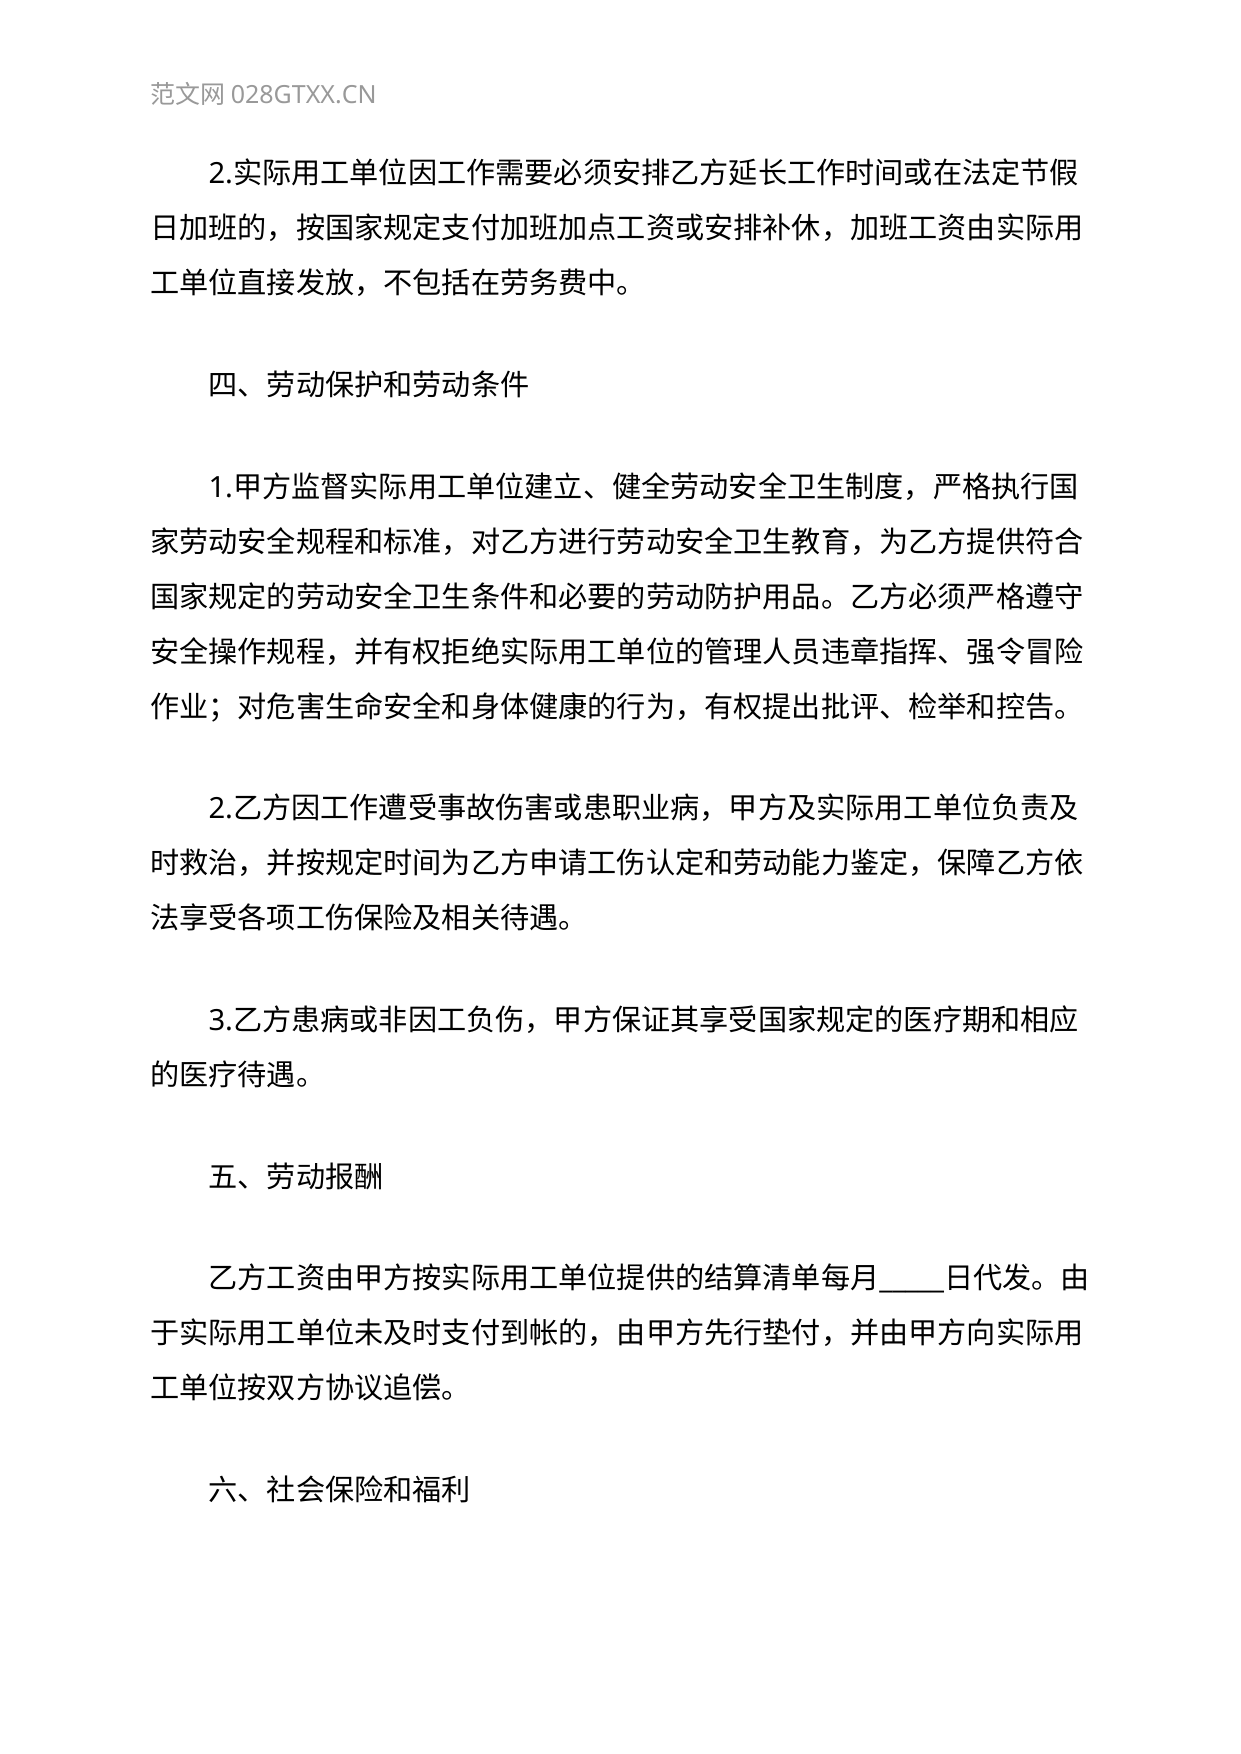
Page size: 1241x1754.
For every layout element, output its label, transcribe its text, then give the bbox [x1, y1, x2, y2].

text 2.乙方因工作遭受事故伤害或患职业病，甲方及实际用工单位负责及时救治，并按规定时间为乙方申请工伤认定和劳动能力鉴定，保障乙方依法享受各项工伤保险及相关待遇。 [150, 785, 1090, 937]
text 四、劳动保护和劳动条件 [150, 362, 1090, 404]
text 1.甲方监督实际用工单位建立、健全劳动安全卫生制度，严格执行国家劳动安全规程和标准，对乙方进行劳动安全卫生教育，为乙方提供符合国家规定的劳动安全卫生条件和必要的劳动防护用品。乙方必须严格遵守安全操作规程，并有权拒绝实际用工单位的管理人员违章指挥、强令冒险作业；对危害生命安全和身体健康的行为，有权提出批评、检举和控告。 [150, 463, 1090, 725]
text 乙方工资由甲方按实际用工单位提供的结算清单每月_____日代发。由于实际用工单位未及时支付到帐的，由甲方先行垫付，并由甲方向实际用工单位按双方协议追偿。 [150, 1255, 1090, 1407]
text 五、劳动报酬 [150, 1153, 1090, 1196]
text 2.实际用工单位因工作需要必须安排乙方延长工作时间或在法定节假日加班的，按国家规定支付加班加点工资或安排补休，加班工资由实际用工单位直接发放，不包括在劳务费中。 [150, 150, 1090, 302]
text 六、社会保险和福利 [150, 1467, 1090, 1509]
text 3.乙方患病或非因工负伤，甲方保证其享受国家规定的医疗期和相应的医疗待遇。 [150, 997, 1090, 1094]
